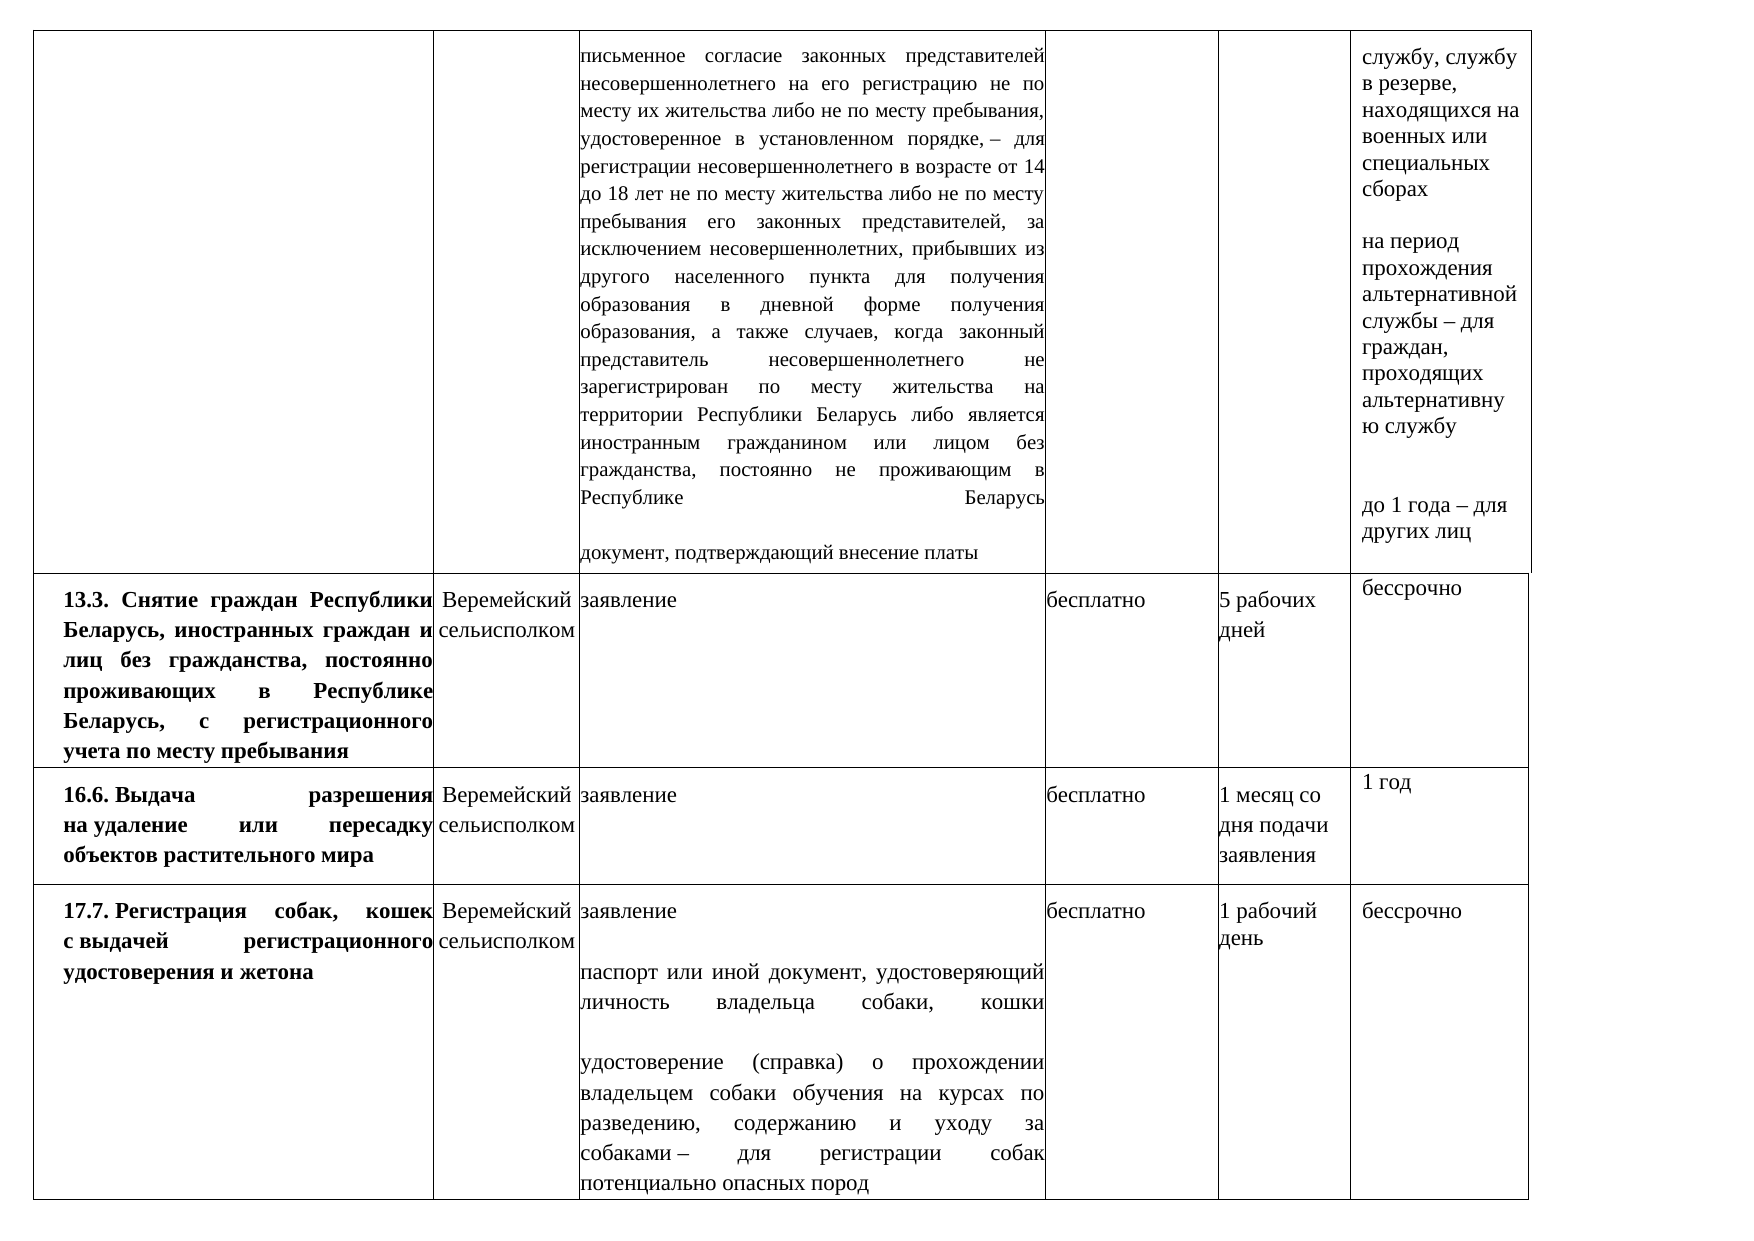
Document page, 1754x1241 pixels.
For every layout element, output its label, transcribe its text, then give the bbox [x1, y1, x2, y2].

table_cell бесплатно [1046, 768, 1218, 884]
table_cell 13.3. Снятие граждан Республики Беларусь, иностранных граждан и лиц без гражданства, постоянно проживающих в Республике Беларусь, с регистрационного учета по месту пребывания [34, 574, 433, 767]
table_cell бесплатно [1046, 885, 1218, 1199]
table_cell 1 год [1351, 768, 1528, 884]
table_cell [434, 31, 579, 573]
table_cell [1046, 31, 1218, 573]
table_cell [580, 31, 1045, 573]
table_cell Веремейский сельисполком [434, 574, 579, 767]
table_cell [34, 31, 433, 573]
table_cell Веремейский сельисполком [434, 768, 579, 884]
table_cell 16.6. Выдача разрешения на удаление или пересадку объектов растительного мира [34, 768, 433, 884]
table_cell бесплатно [1046, 574, 1218, 767]
table_cell 17.7. Регистрация собак, кошек с выдачей регистрационного удостоверения и жетона [34, 885, 433, 1199]
table_cell заявление [580, 574, 1045, 767]
table_cell бессрочно [1351, 885, 1528, 1199]
table_cell 1 месяц со дня подачи заявления [1219, 768, 1350, 884]
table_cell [1219, 31, 1350, 573]
table_cell 5 рабочих дней [1219, 574, 1350, 767]
table_cell заявление [580, 768, 1045, 884]
table_cell 1 рабочий день [1219, 885, 1350, 1199]
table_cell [434, 885, 579, 1199]
table_cell бессрочно [1351, 574, 1528, 767]
table_cell заявление паспорт или иной документ, удостоверяющий личность владельца собаки, кошки удостоверение (справка) о прохождении владельцем собаки обучения на курсах по разведению, содержанию и уходу за собаками – для регистрации собак потенциально опасных пород [580, 885, 1045, 1199]
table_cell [1351, 31, 1531, 573]
